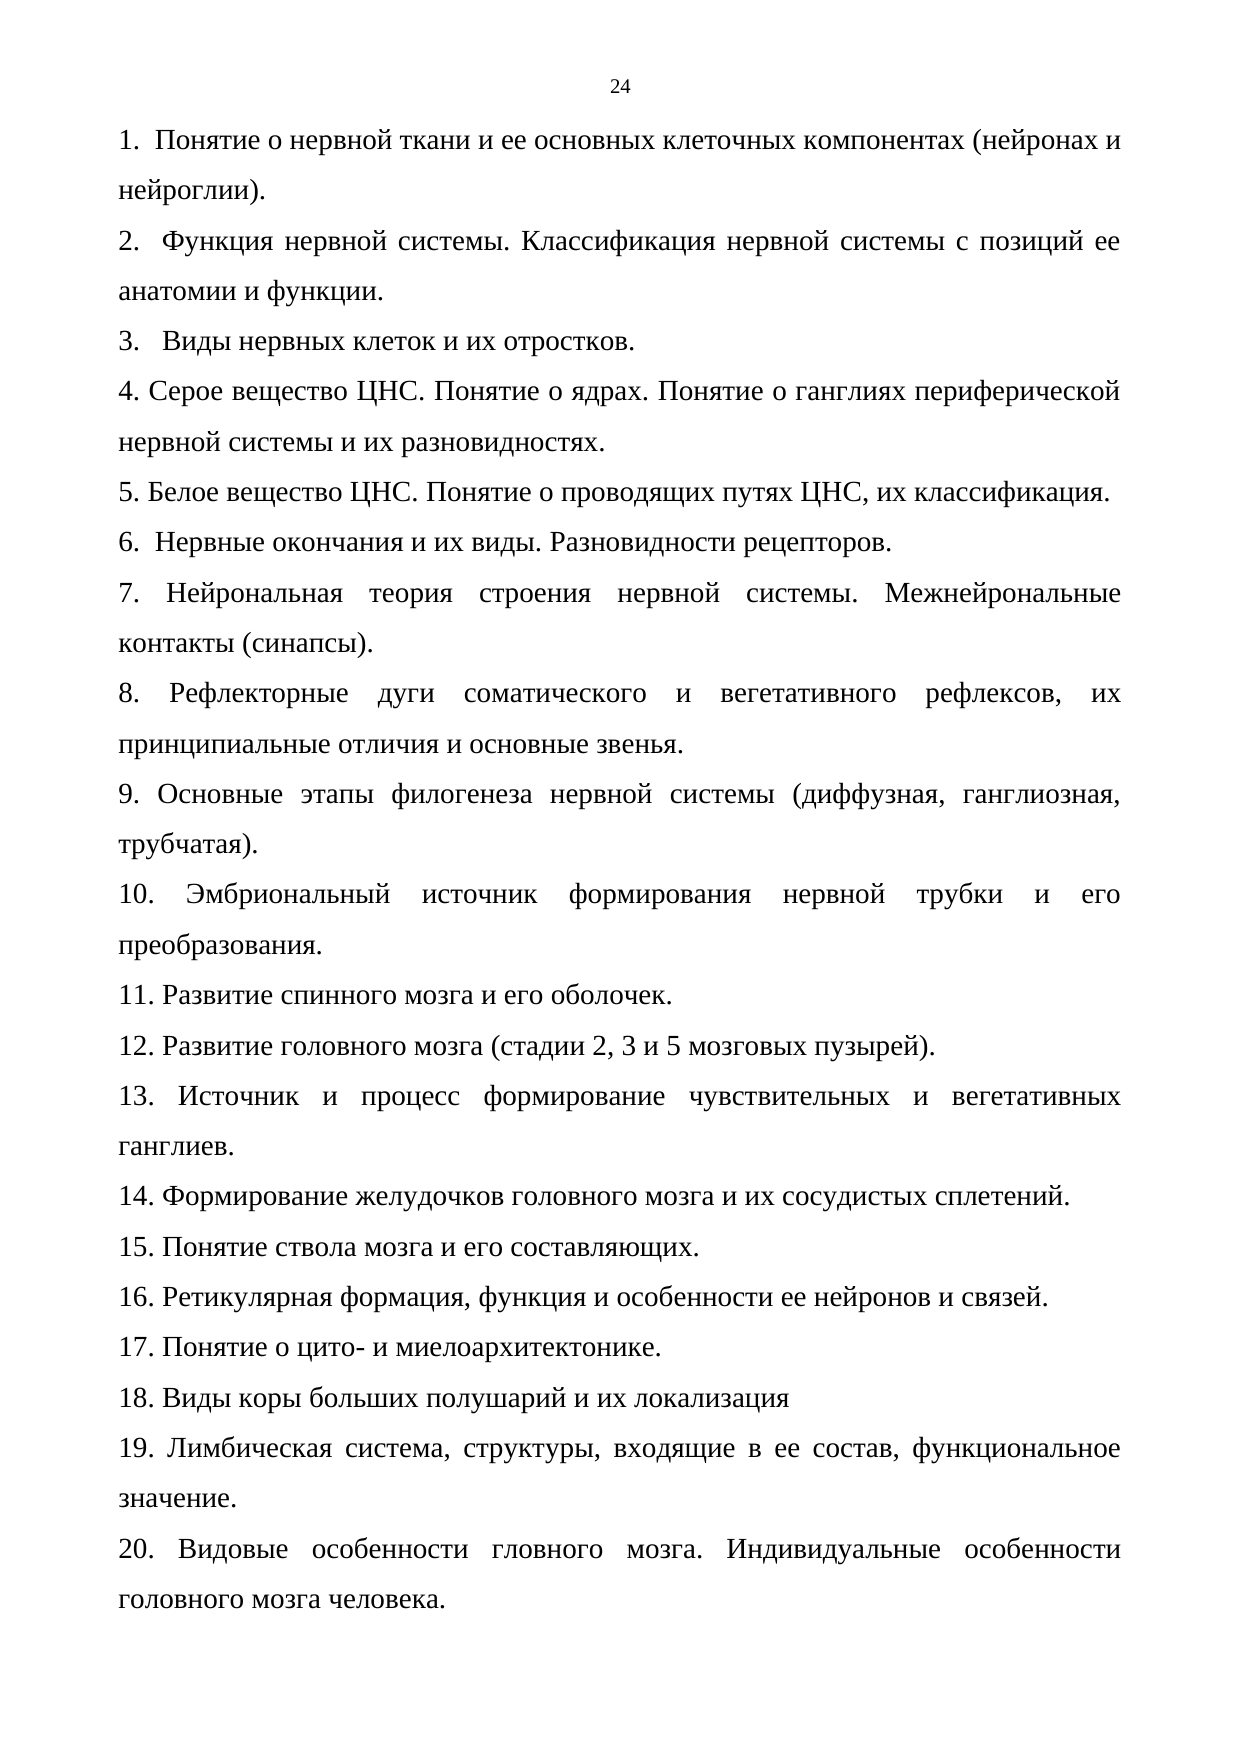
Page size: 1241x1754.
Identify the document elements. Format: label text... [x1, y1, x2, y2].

text 5. Белое вещество ЦНС. Понятие о проводящих путях ЦНС, их классификация. [118, 474, 1122, 508]
text 1. Понятие о нервной ткани и ее основных клеточных компонентах (нейронах и нейроглии). [118, 122, 1122, 206]
text 17. Понятие о цито- и миелоархитектонике. [118, 1329, 1122, 1363]
text 13. Источник и процесс формирование чувствительных и вегетативных ганглиев. [118, 1078, 1122, 1162]
text 12. Развитие головного мозга (стадии 2, 3 и 5 мозговых пузырей). [118, 1028, 1122, 1061]
text 6. Нервные окончания и их виды. Разновидности рецепторов. [118, 524, 1122, 558]
text 11. Развитие спинного мозга и его оболочек. [118, 977, 1122, 1011]
text 2. Функция нервной системы. Классификация нервной системы с позиций ее анатомии и функции. [118, 223, 1122, 306]
text 18. Виды коры больших полушарий и их локализация [118, 1380, 1122, 1413]
text 9. Основные этапы филогенеза нервной системы (диффузная, ганглиозная, трубчатая). [118, 776, 1122, 860]
text 14. Формирование желудочков головного мозга и их сосудистых сплетений. [118, 1178, 1122, 1212]
text 20. Видовые особенности гловного мозга. Индивидуальные особенности головного мозга человека. [118, 1531, 1122, 1614]
text 19. Лимбическая система, структуры, входящие в ее состав, функциональное значение. [118, 1430, 1122, 1514]
text 7. Нейрональная теория строения нервной системы. Межнейрональные контакты (синапсы). [118, 575, 1122, 659]
text 8. Рефлекторные дуги соматического и вегетативного рефлексов, их принципиальные отличия и основные звенья. [118, 675, 1122, 759]
text 10. Эмбриональный источник формирования нервной трубки и его преобразования. [118, 877, 1122, 961]
text 4. Серое вещество ЦНС. Понятие о ядрах. Понятие о ганглиях периферической нервной системы и их разновидностях. [118, 373, 1122, 457]
text 3. Виды нервных клеток и их отростков. [118, 323, 1122, 357]
text 16. Ретикулярная формация, функция и особенности ее нейронов и связей. [118, 1279, 1122, 1313]
text 15. Понятие ствола мозга и его составляющих. [118, 1229, 1122, 1262]
